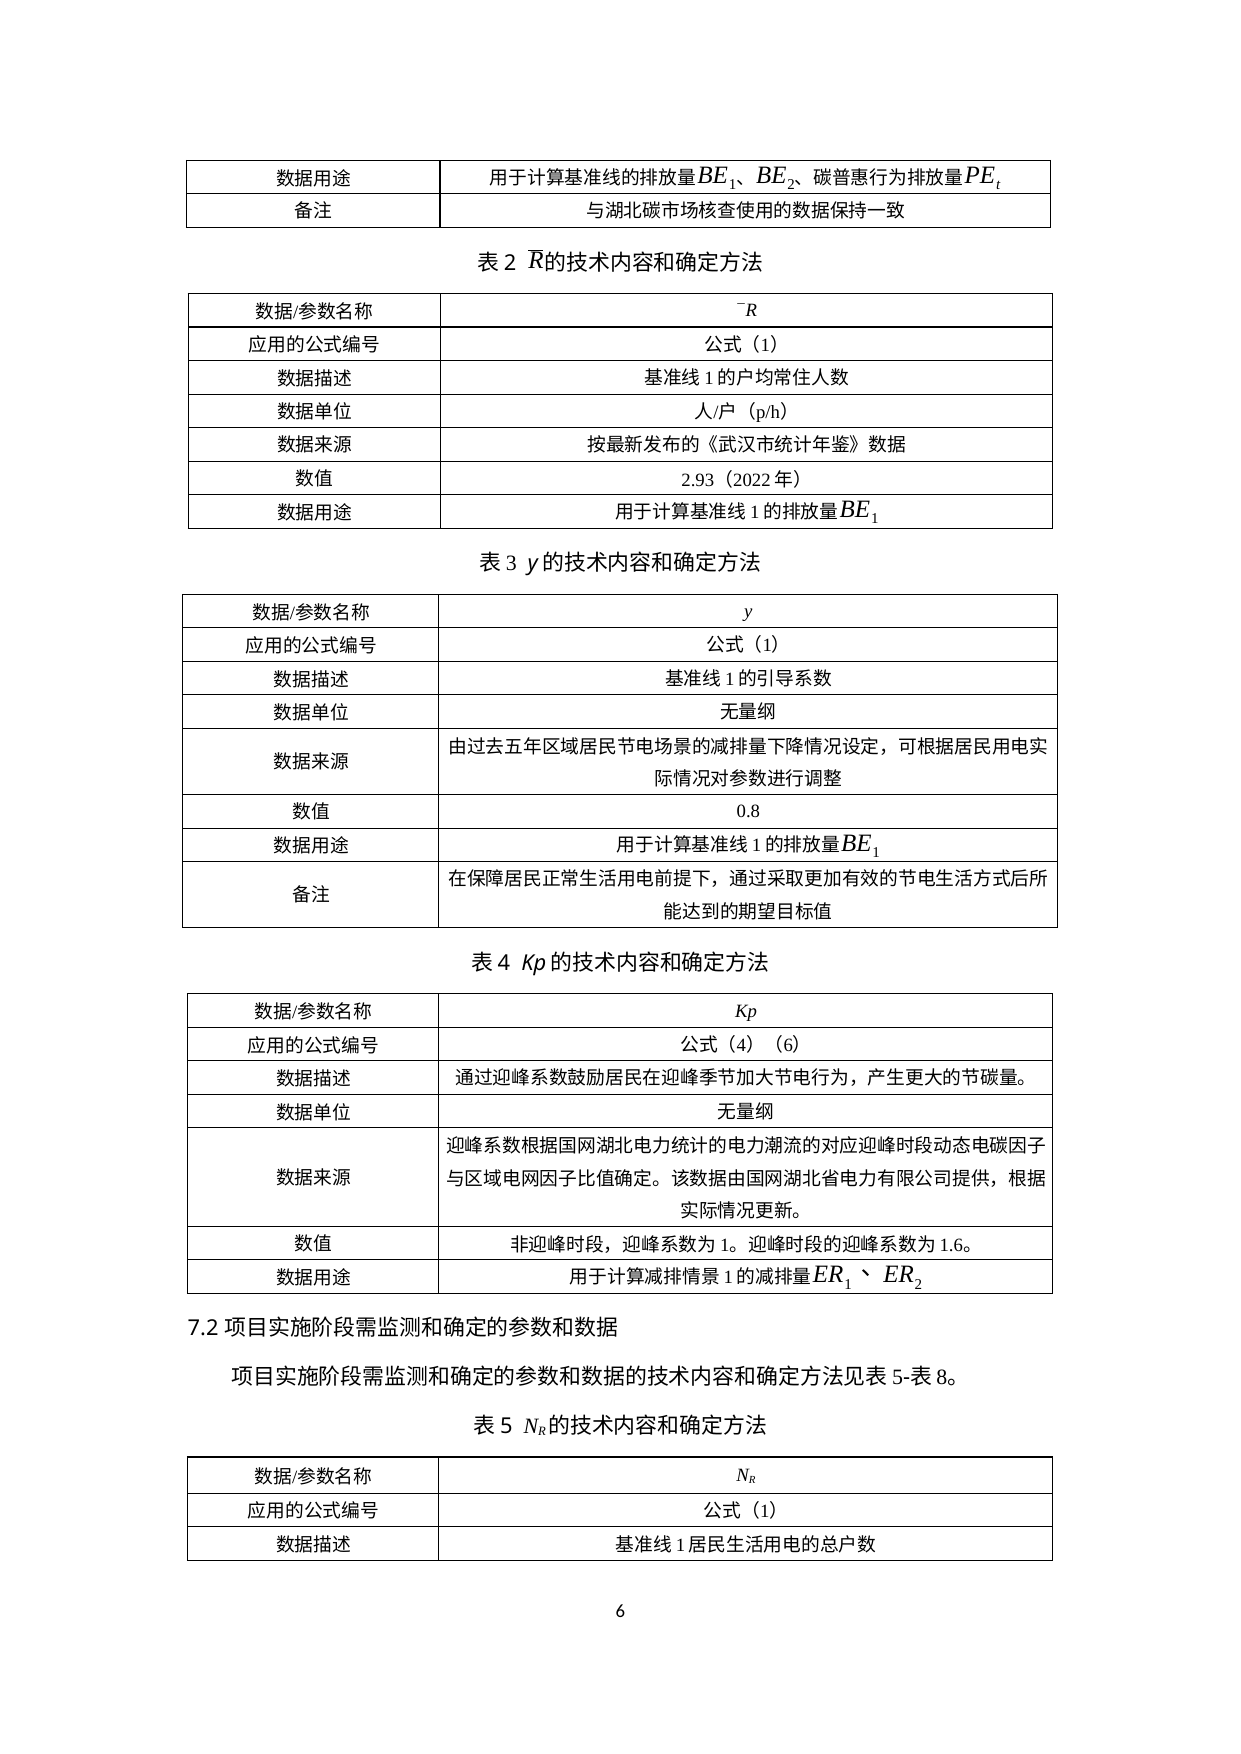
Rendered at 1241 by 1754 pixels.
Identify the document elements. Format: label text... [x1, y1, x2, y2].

table_cell 数据描述 [189, 361, 440, 393]
table_cell 数值 [183, 795, 438, 827]
table_cell 非迎峰时段，迎峰系数为1。迎峰时段的迎峰系数为1.6。 [439, 1227, 1052, 1259]
table_header R [441, 294, 1052, 326]
text 表5 NR的技术内容和确定方法 [187, 1408, 1053, 1440]
table_cell 用于计算基准线1的排放量 [441, 495, 1052, 528]
table_cell 数值 [189, 462, 440, 494]
table_cell 数据描述 [188, 1527, 438, 1559]
table_cell 应用的公式编号 [188, 1494, 438, 1526]
table_cell 公式（1） [439, 628, 1057, 661]
table_header 数据/参数名称 [189, 294, 440, 326]
table_cell 2.93（2022年） [441, 462, 1052, 494]
table_cell 备注 [183, 862, 438, 927]
table_cell 用于计算基准线1的排放量 [439, 829, 1057, 861]
table_header 数据/参数名称 [183, 595, 438, 627]
table_cell 数据单位 [189, 395, 440, 427]
text 表3 y的技术内容和确定方法 [187, 545, 1053, 577]
table_header NR [439, 1458, 1052, 1492]
table_cell 公式（1） [439, 1494, 1052, 1526]
table_cell 由过去五年区域居民节电场景的减排量下降情况设定，可根据居民用电实际情况对参数进行调整 [439, 729, 1057, 794]
table_cell 基准线1的引导系数 [439, 662, 1057, 694]
table_cell 数据描述 [188, 1061, 438, 1094]
table_cell 公式（1） [441, 328, 1052, 360]
table_cell 数据来源 [189, 428, 440, 461]
table_cell 应用的公式编号 [188, 1028, 438, 1060]
table_cell 应用的公式编号 [189, 328, 440, 360]
table_cell 迎峰系数根据国网湖北电力统计的电力潮流的对应迎峰时段动态电碳因子与区域电网因子比值确定。该数据由国网湖北省电力有限公司提供，根据实际情况更新。 [439, 1128, 1052, 1226]
table_cell 公式（4）（6） [439, 1028, 1052, 1060]
text 表4 Kp的技术内容和确定方法 [187, 944, 1053, 977]
table_header 数据/参数名称 [188, 1458, 438, 1492]
table_cell 用于计算减排情景1的减排量 [439, 1260, 1052, 1293]
table_cell 与湖北碳市场核查使用的数据保持一致 [441, 194, 1050, 227]
table_header Kp [439, 994, 1052, 1027]
table_cell 数据用途 [189, 495, 440, 528]
table_cell 基准线1居民生活用电的总户数 [439, 1527, 1052, 1559]
table_cell 数据单位 [183, 695, 438, 728]
table_cell 数据来源 [183, 729, 438, 794]
text 表2 的技术内容和确定方法 [187, 244, 1053, 277]
table_cell 数值 [188, 1227, 438, 1259]
table_cell 人/户（p/h） [441, 395, 1052, 427]
table_cell 无量纲 [439, 695, 1057, 728]
table_cell 备注 [187, 194, 439, 227]
table_cell 数据单位 [188, 1095, 438, 1127]
table_cell 0.8 [439, 795, 1057, 827]
text 项目实施阶段需监测和确定的参数和数据的技术内容和确定方法见表5-表8。 [187, 1359, 1053, 1391]
table_cell 无量纲 [439, 1095, 1052, 1127]
table_cell 基准线1的户均常住人数 [441, 361, 1052, 393]
table_cell 数据用途 [183, 829, 438, 861]
table_cell 数据用途 [187, 161, 439, 193]
list 7.2 项目实施阶段需监测和确定的参数和数据 [187, 1310, 1053, 1343]
table_cell 数据描述 [183, 662, 438, 694]
table_cell 在保障居民正常生活用电前提下，通过采取更加有效的节电生活方式后所能达到的期望目标值 [439, 862, 1057, 927]
table_cell 数据用途 [188, 1260, 438, 1293]
table_header 数据/参数名称 [188, 994, 438, 1027]
table_cell 数据来源 [188, 1128, 438, 1226]
table_cell 应用的公式编号 [183, 628, 438, 661]
table_cell 用于计算基准线的排放量、、碳普惠行为排放量 [441, 161, 1050, 193]
table_header y [439, 595, 1057, 627]
table_cell 通过迎峰系数鼓励居民在迎峰季节加大节电行为，产生更大的节碳量。 [439, 1061, 1052, 1094]
table_cell 按最新发布的《武汉市统计年鉴》数据 [441, 428, 1052, 461]
